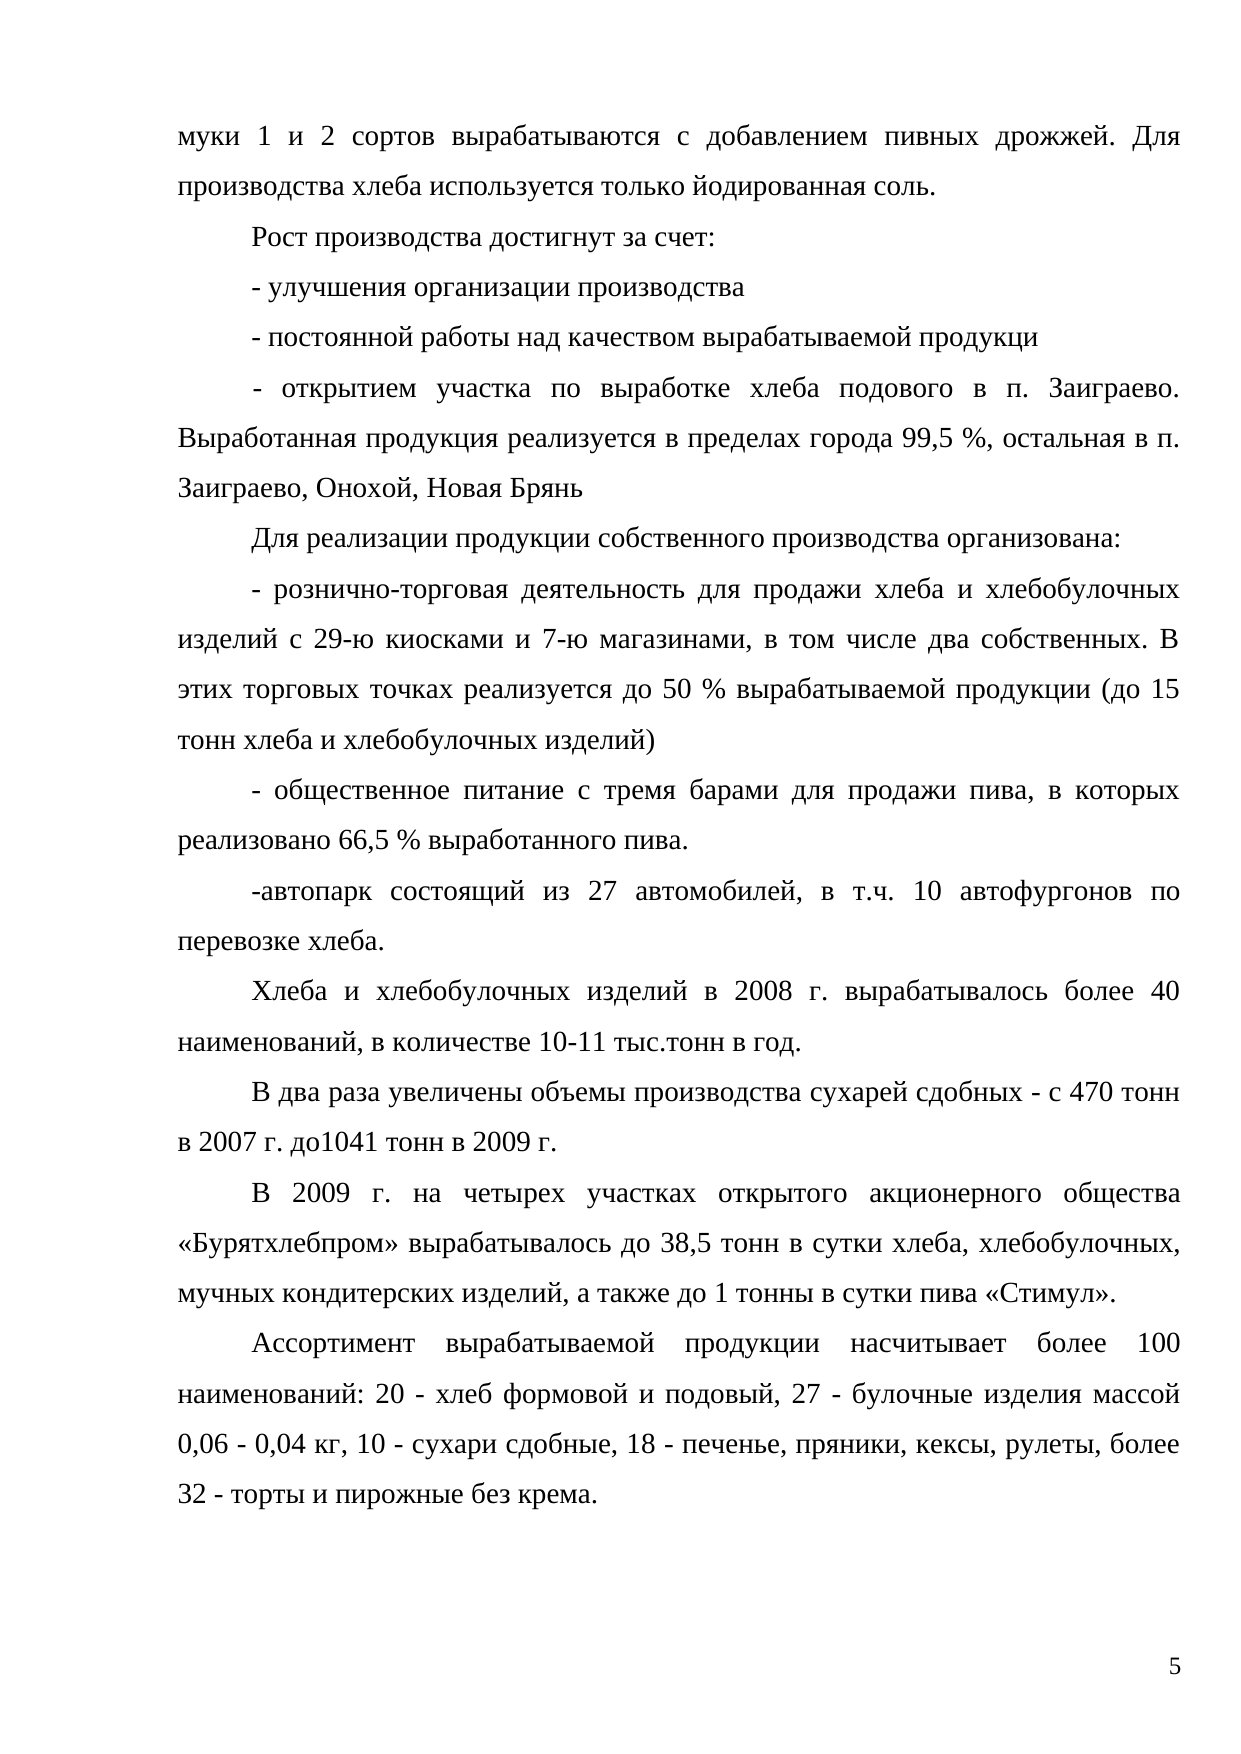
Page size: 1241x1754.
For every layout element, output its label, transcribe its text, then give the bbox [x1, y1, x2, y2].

text - рознично-торговая деятельность для продажи хлеба и хлебобулочных изделий с 29-ю киосками и 7-ю магазинами, в том числе два собственных. В этих торговых точках реализуется до 50 % вырабатываемой продукции (до 15 тонн хлеба и хлебобулочных изделий) [177, 571, 1181, 755]
text -автопарк состоящий из 27 автомобилей, в т.ч. 10 автофургонов по перевозке хлеба. [177, 873, 1181, 957]
text В два раза увеличены объемы производства сухарей сдобных - с 470 тонн в . до1041 тонн в . [177, 1074, 1181, 1158]
text Ассортимент вырабатываемой продукции насчитывает более 100 наименований: 20 - хлеб формовой и подовый, 27 - булочные изделия массой 0,06 - , 10 - сухари сдобные, 18 - печенье, пряники, кексы, рулеты, более 32 - торты и пирожные без крема. [177, 1326, 1181, 1510]
text Рост производства достигнут за счет: [177, 219, 1181, 252]
text - общественное питание с тремя барами для продажи пива, в которых реализовано 66,5 % выработанного пива. [177, 772, 1181, 856]
text - постоянной работы над качеством вырабатываемой продукци [177, 319, 1181, 353]
text В . на четырех участках открытого акционерного общества «Бурятхлебпром» вырабатывалось до 38,5 тонн в сутки хлеба, хлебобулочных, мучных кондитерских изделий, а также до 1 тонны в сутки пива «Стимул». [177, 1175, 1181, 1309]
text - улучшения организации производства [177, 269, 1181, 303]
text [177, 118, 1181, 202]
text Хлеба и хлебобулочных изделий в . вырабатывалось более 40 наименований, в количестве 10-11 тыс.тонн в год. [177, 973, 1181, 1057]
text Для реализации продукции собственного производства организована: [177, 521, 1181, 554]
text - открытием участка по выработке хлеба подового в п. Заиграево. Выработанная продукция реализуется в пределах города 99,5 %, остальная в п. Заиграево, Онохой, Новая Брянь [177, 370, 1181, 504]
